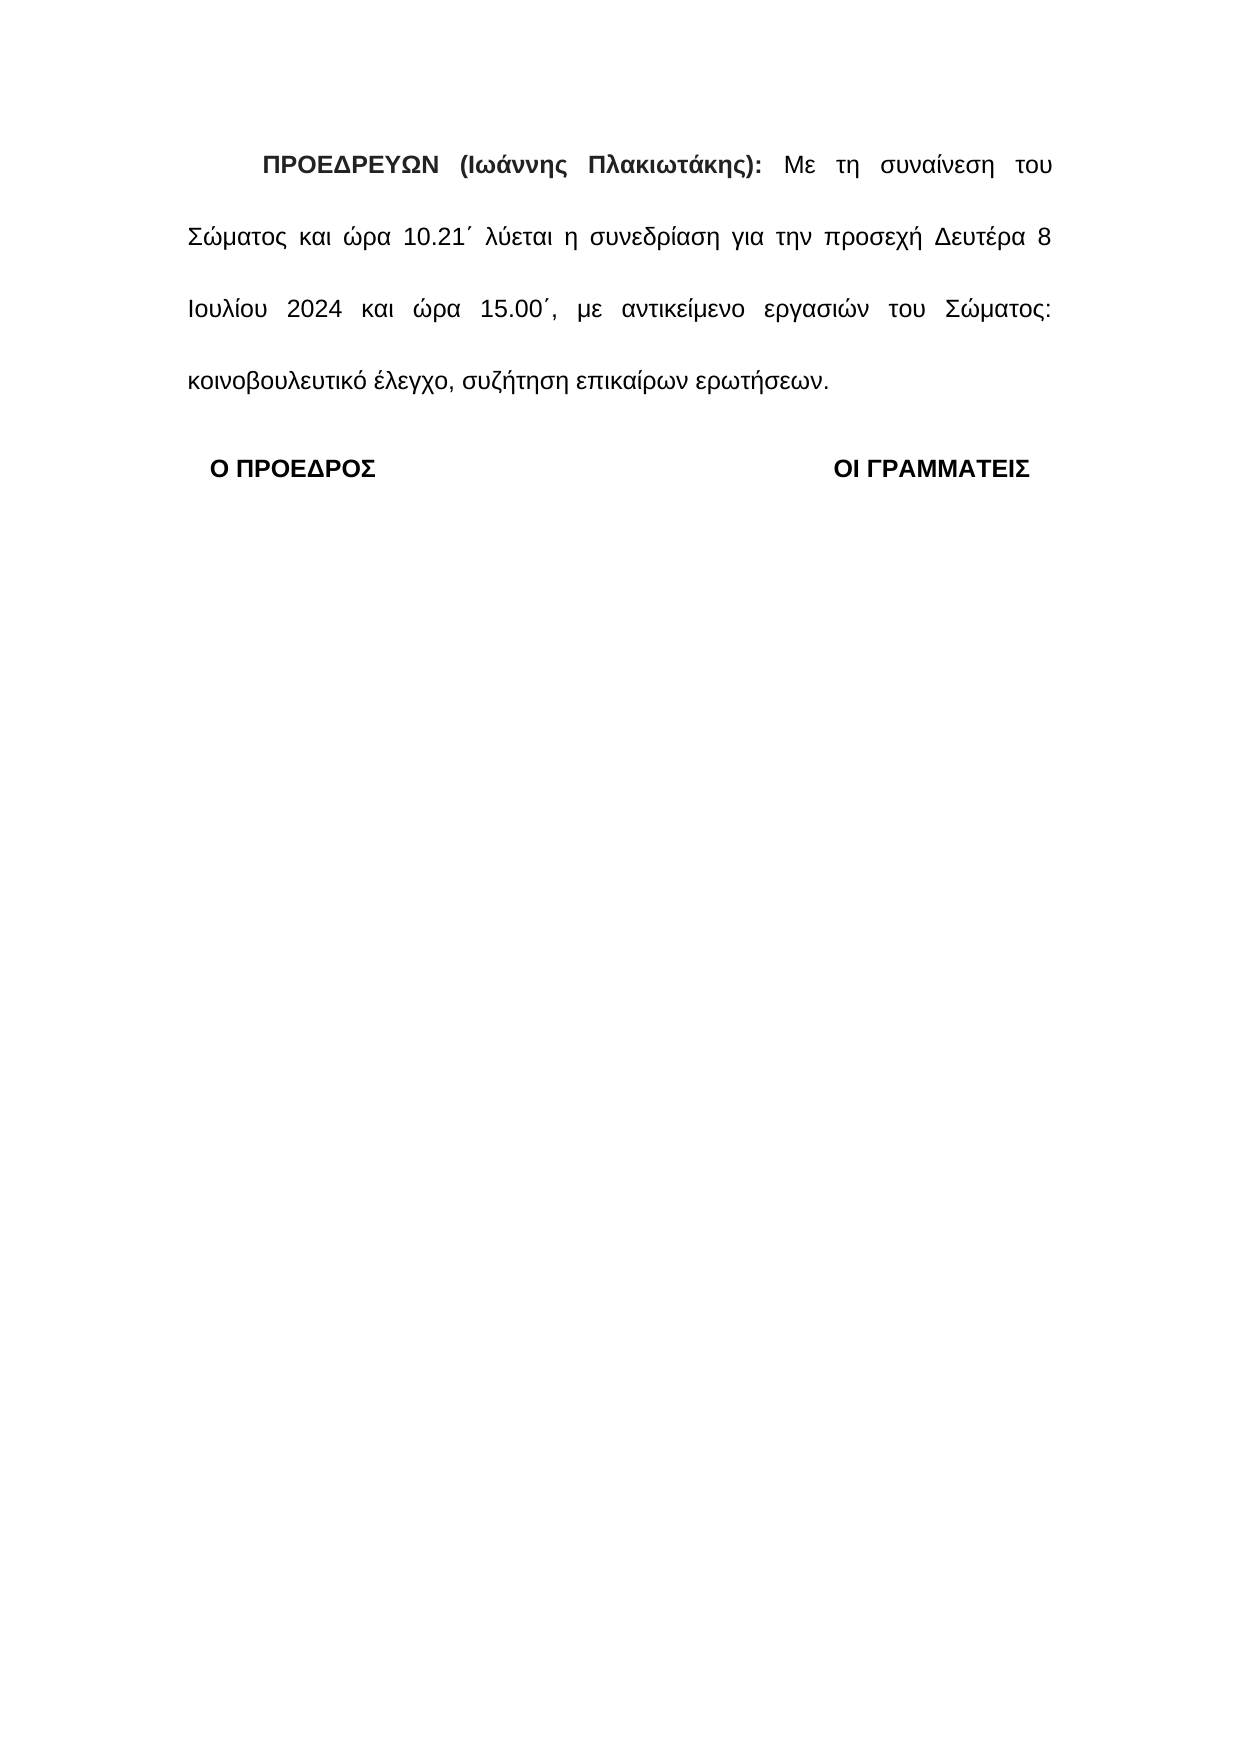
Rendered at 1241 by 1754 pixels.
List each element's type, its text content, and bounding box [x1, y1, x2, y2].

text Ο ΠΡΟΕΔΡΟΣ ΟΙ ΓΡΑΜΜΑΤΕΙΣ [187, 454, 1053, 483]
text ΠΡΟΕΔΡΕΥΩΝ (Ιωάννης Πλακιωτάκης): Με τη συναίνεση του Σώματος και ώρα 10.21΄ λύεται η συνεδρίαση για την προσεχή Δευτέρα 8 Ιουλίου 2024 και ώρα 15.00΄, με αντικείμενο εργασιών του Σώματος: κοινοβουλευτικό έλεγχο, συζήτηση επικαίρων ερωτήσεων. [187, 150, 1053, 394]
